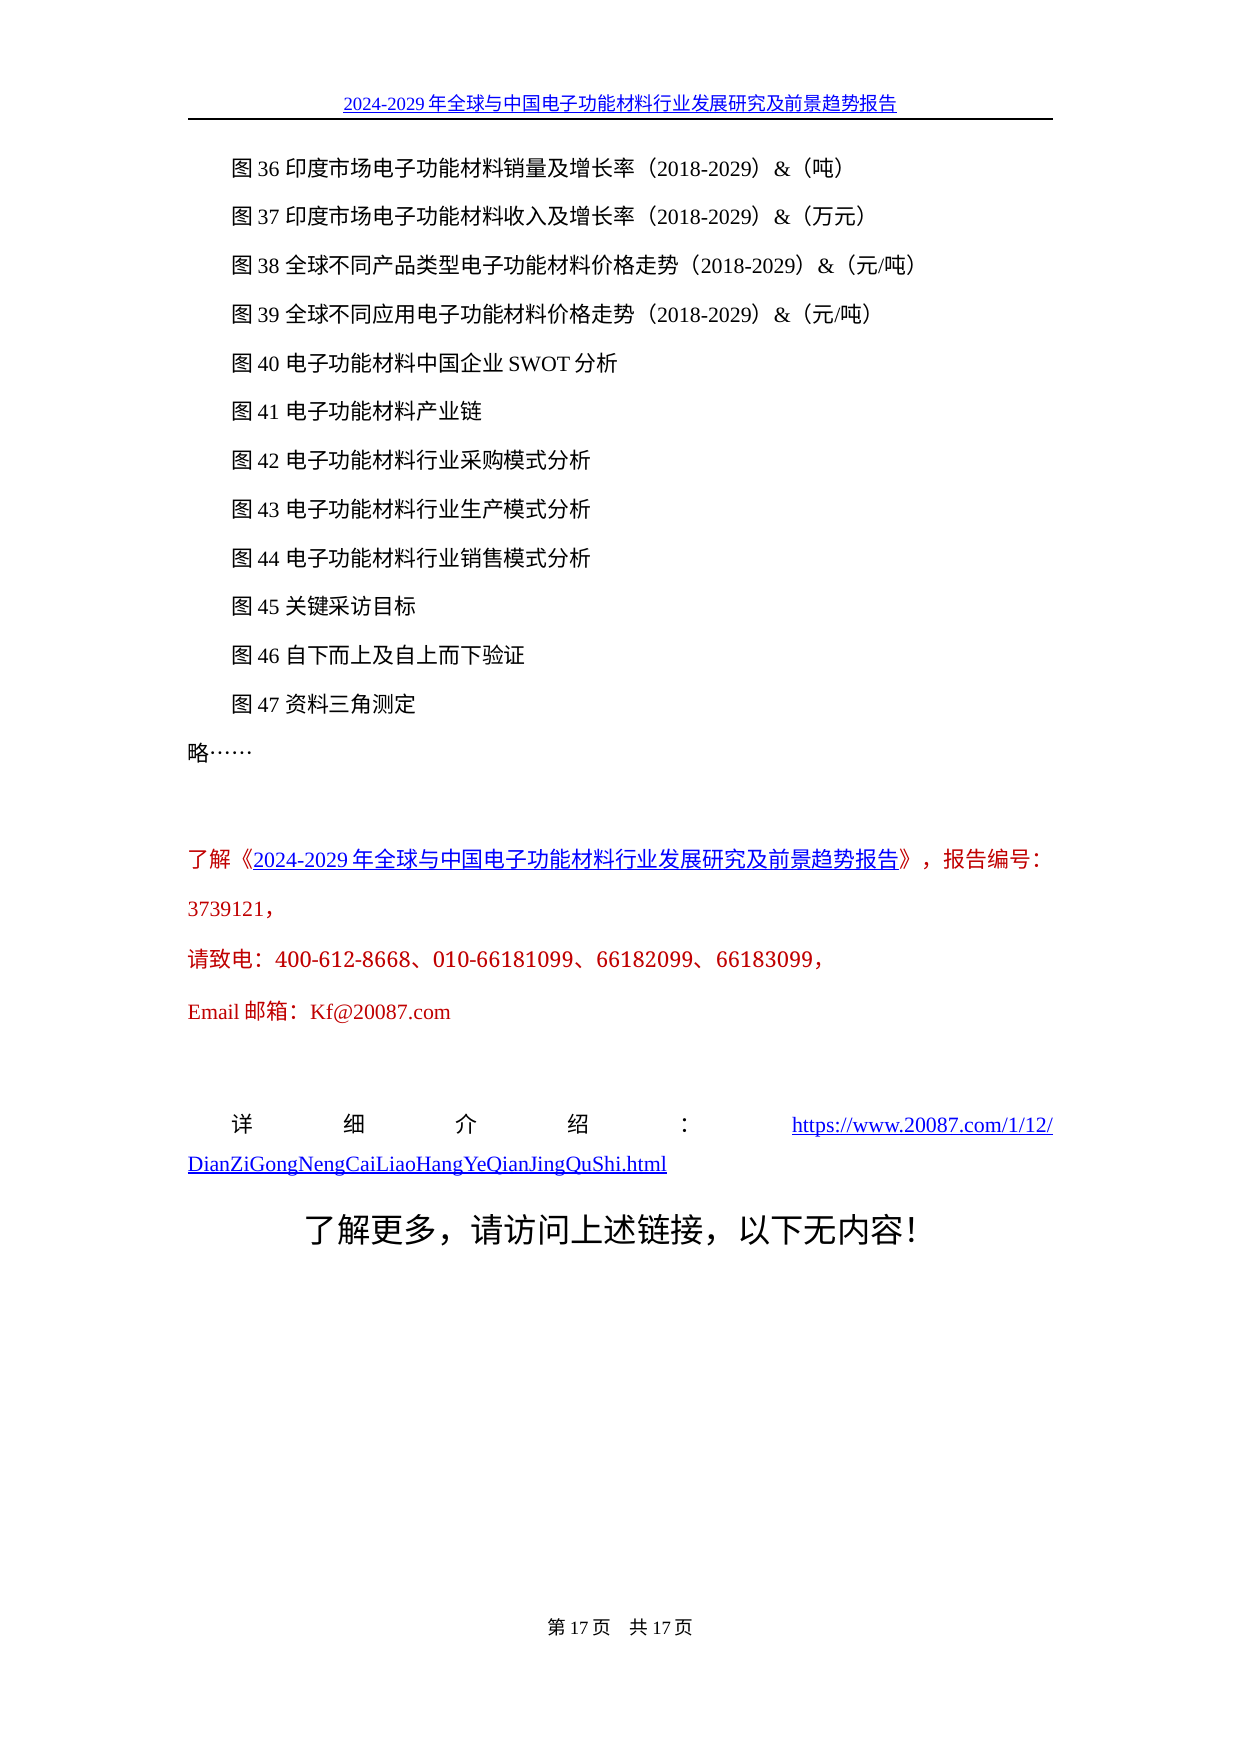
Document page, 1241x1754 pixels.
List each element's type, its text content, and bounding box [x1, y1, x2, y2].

text 请致电：400-612-8668、010-66181099、66182099、66183099， [187, 942, 1053, 974]
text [187, 150, 1053, 768]
text Email邮箱：Kf@20087.com [187, 993, 1053, 1026]
title 了解更多，请访问上述链接，以下无内容！ [187, 1195, 1053, 1260]
text 了解《2024-2029年全球与中国电子功能材料行业发展研究及前景趋势报告》，报告编号：3739121， [187, 842, 1053, 923]
text 详细介绍：https://www.20087.com/1/12/DianZiGongNengCaiLiaoHangYeQianJingQuShi.html [187, 1106, 1053, 1179]
